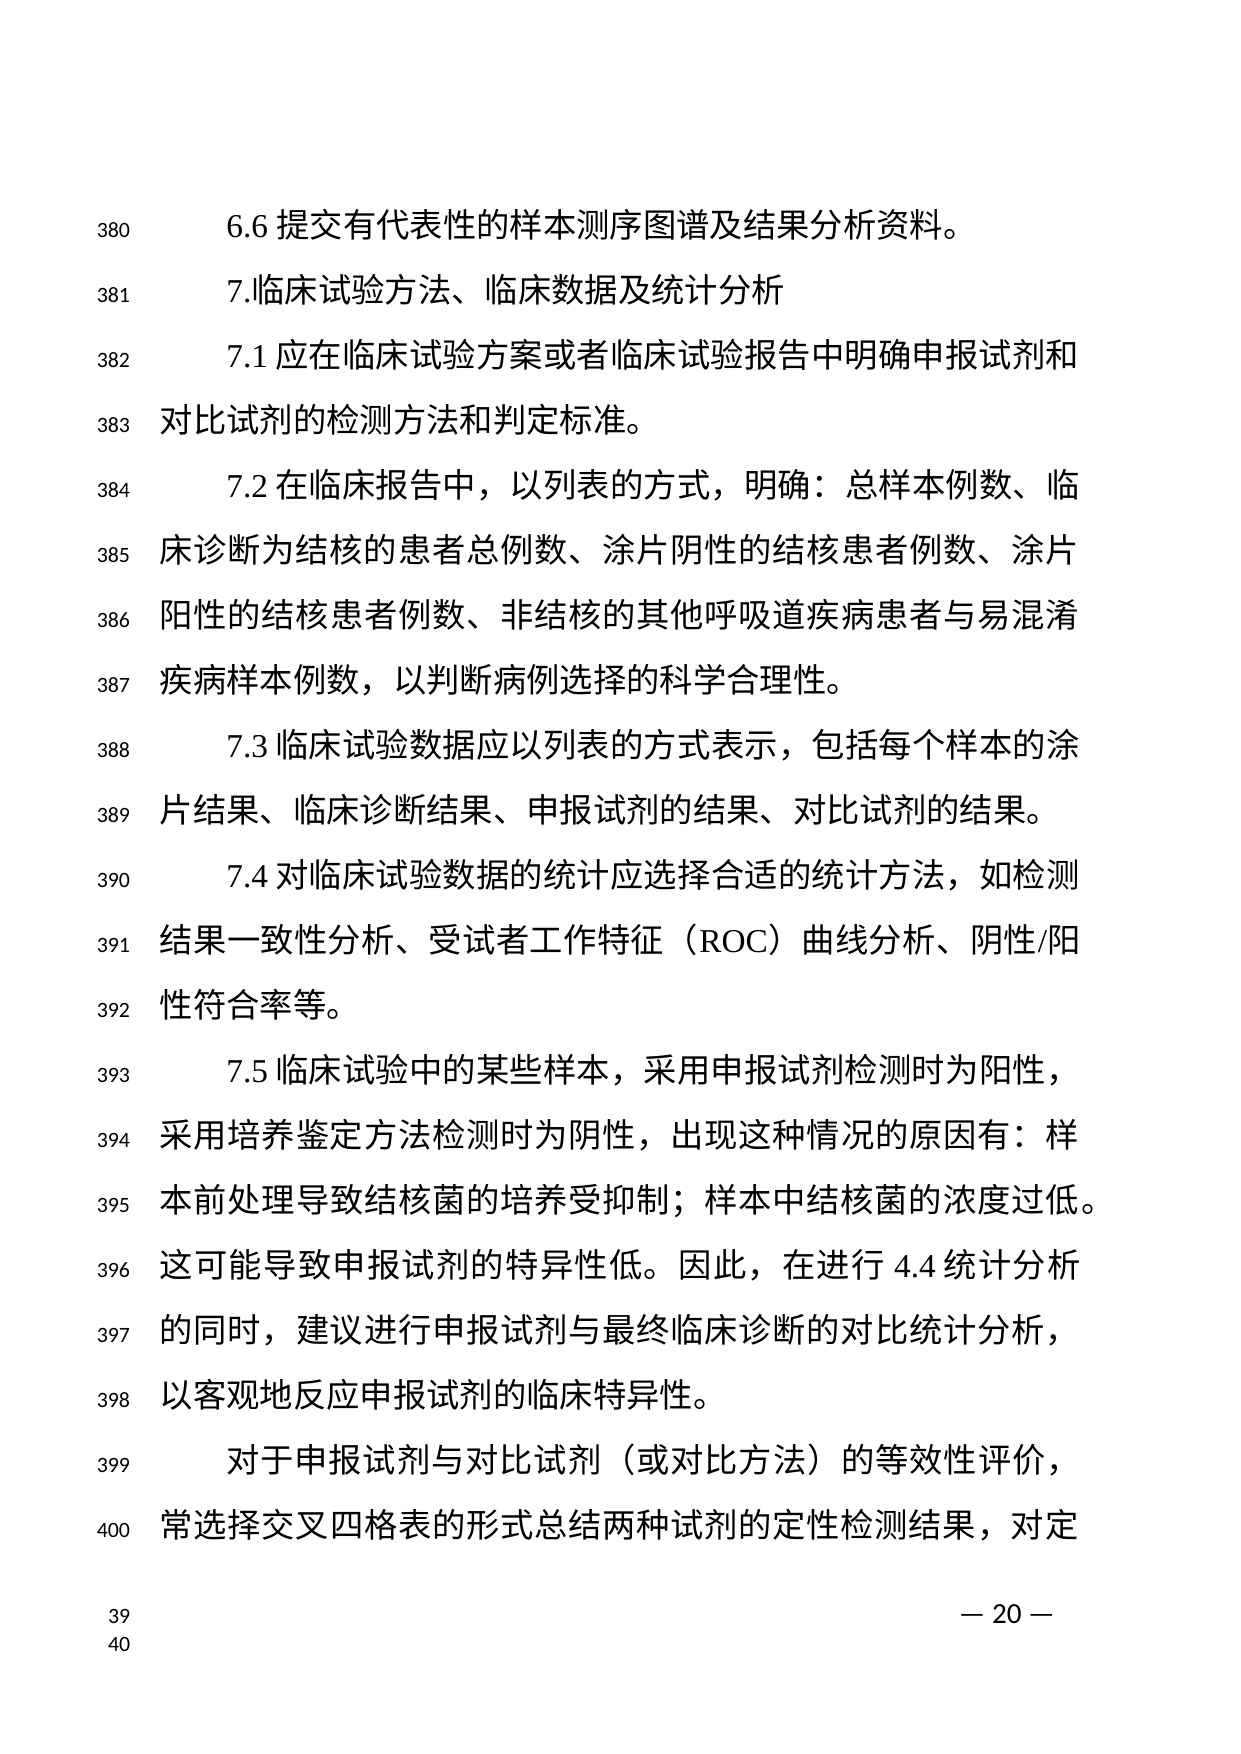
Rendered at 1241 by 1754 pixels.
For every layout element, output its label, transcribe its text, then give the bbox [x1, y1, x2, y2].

text 6.6 提交有代表性的样本测序图谱及结果分析资料。 [159, 190, 1081, 255]
text 7.临床试验方法、临床数据及统计分析 [159, 255, 1081, 320]
text 7.4对临床试验数据的统计应选择合适的统计方法，如检测结果一致性分析、受试者工作特征（ROC）曲线分析、阴性/阳性符合率等。 [159, 840, 1081, 1035]
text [159, 1425, 1081, 1555]
text 7.3临床试验数据应以列表的方式表示，包括每个样本的涂片结果、临床诊断结果、申报试剂的结果、对比试剂的结果。 [159, 710, 1081, 840]
text 7.1应在临床试验方案或者临床试验报告中明确申报试剂和对比试剂的检测方法和判定标准。 [159, 320, 1081, 450]
text 7.5临床试验中的某些样本，采用申报试剂检测时为阳性，采用培养鉴定方法检测时为阴性，出现这种情况的原因有：样本前处理导致结核菌的培养受抑制；样本中结核菌的浓度过低。这可能导致申报试剂的特异性低。因此，在进行4.4统计分析的同时，建议进行申报试剂与最终临床诊断的对比统计分析，以客观地反应申报试剂的临床特异性。 [159, 1035, 1081, 1425]
text 7.2在临床报告中，以列表的方式，明确：总样本例数、临床诊断为结核的患者总例数、涂片阴性的结核患者例数、涂片阳性的结核患者例数、非结核的其他呼吸道疾病患者与易混淆疾病样本例数，以判断病例选择的科学合理性。 [159, 450, 1081, 710]
